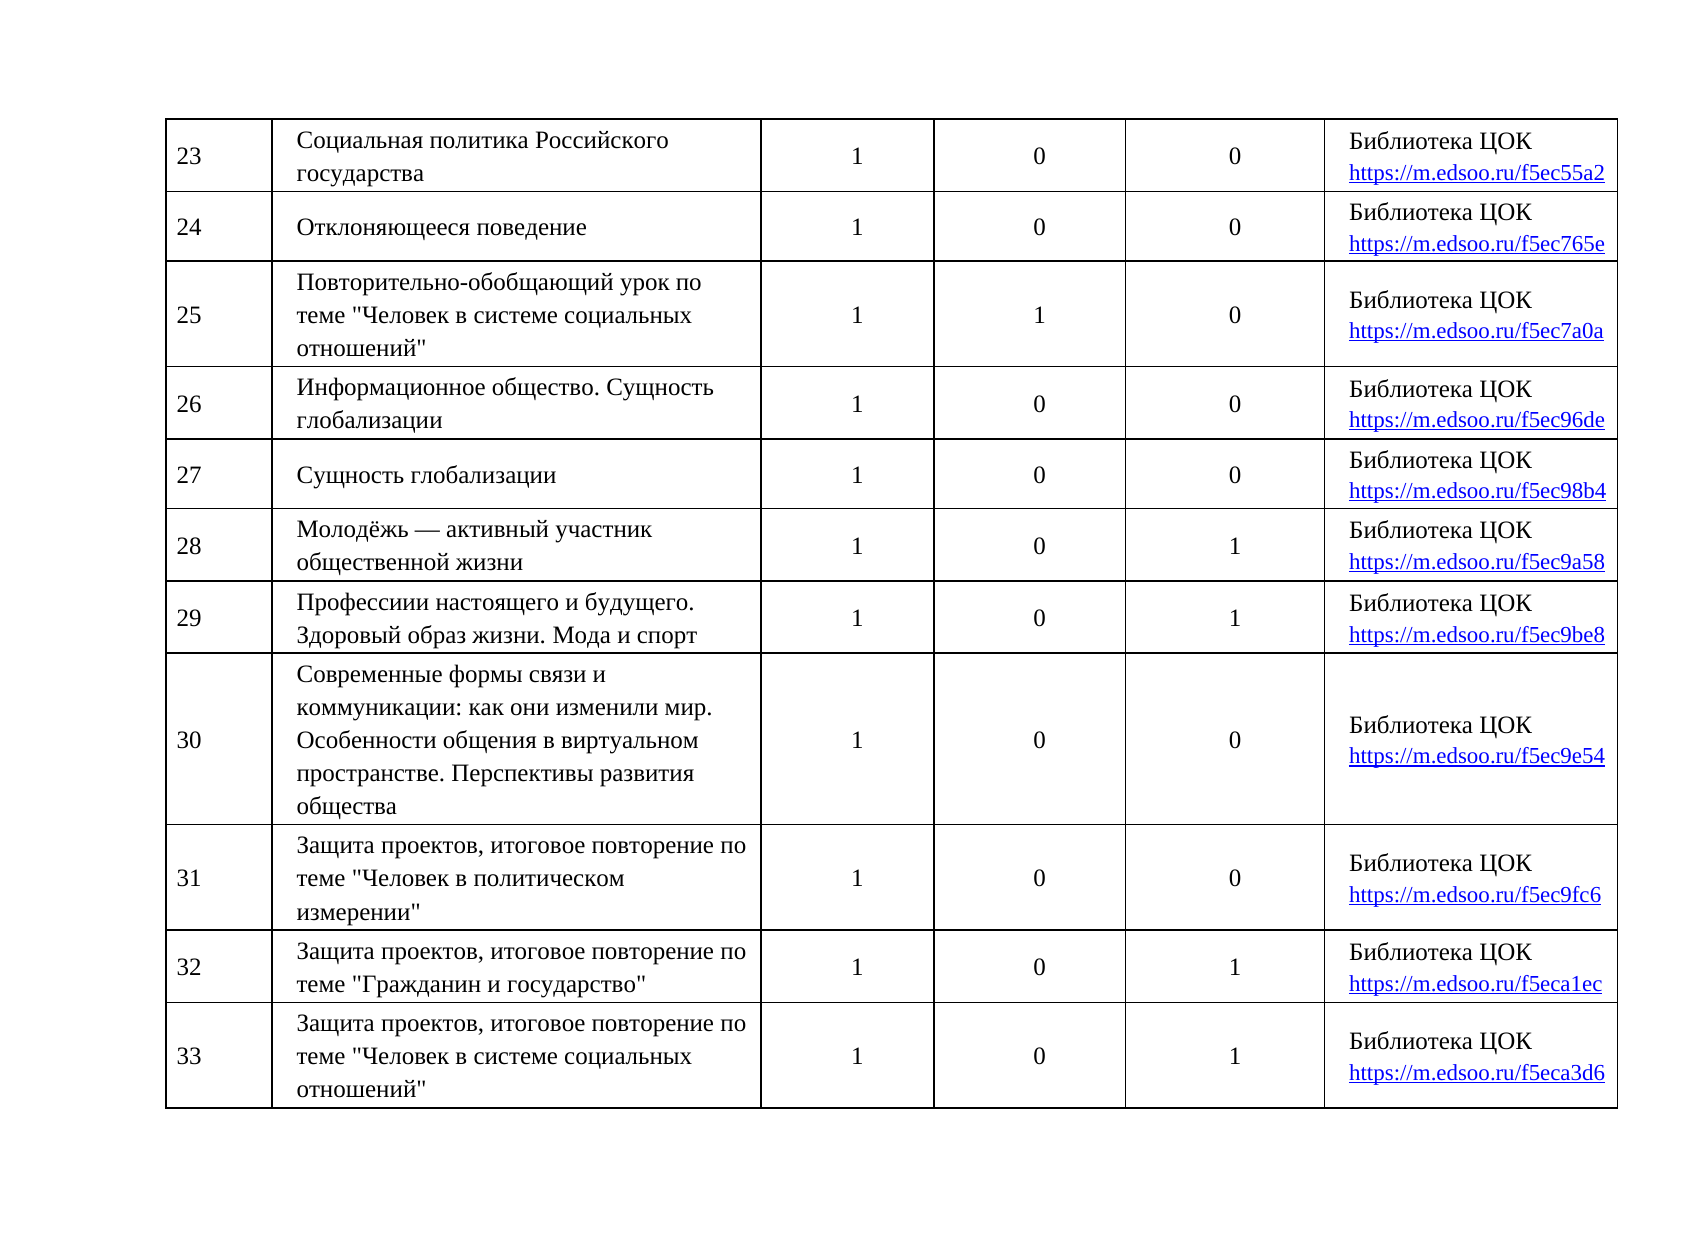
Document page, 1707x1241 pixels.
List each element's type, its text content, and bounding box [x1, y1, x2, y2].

table_cell 1 [762, 440, 933, 507]
table_cell Защита проектов, итоговое повторение по теме "Гражданин и государство" [273, 931, 760, 1002]
table_cell 27 [167, 440, 271, 507]
table_cell 1 [1126, 509, 1324, 580]
table_cell 28 [167, 509, 271, 580]
table_cell Профессиии настоящего и будущего. Здоровый образ жизни. Мода и спорт [273, 582, 760, 652]
table_cell Библиотека ЦОК https://m.edsoo.ru/f5ec9a58 [1325, 509, 1617, 580]
table_cell 0 [935, 654, 1125, 824]
table_cell 1 [762, 509, 933, 580]
table_cell Библиотека ЦОК https://m.edsoo.ru/f5ec55a2 [1325, 120, 1617, 191]
table_cell 1 [762, 1003, 933, 1107]
table_cell 1 [1126, 1003, 1324, 1107]
table_cell 0 [1126, 262, 1324, 366]
table_cell 1 [762, 825, 933, 929]
table_cell 24 [167, 192, 271, 260]
table_cell Повторительно-обобщающий урок по теме "Человек в системе социальных отношений" [273, 262, 760, 366]
table_cell 1 [1126, 931, 1324, 1002]
table_cell 1 [762, 654, 933, 824]
table_cell 0 [935, 1003, 1125, 1107]
table_cell Библиотека ЦОК https://m.edsoo.ru/f5ec7a0a [1325, 262, 1617, 366]
table_cell Молодёжь — активный участник общественной жизни [273, 509, 760, 580]
table_cell Библиотека ЦОК https://m.edsoo.ru/f5ec9e54 [1325, 654, 1617, 824]
table_cell 30 [167, 654, 271, 824]
table_cell 0 [1126, 120, 1324, 191]
table_cell 1 [762, 192, 933, 260]
table_cell 1 [762, 120, 933, 191]
table_cell 1 [935, 262, 1125, 366]
table_cell 0 [935, 931, 1125, 1002]
table_cell 0 [1126, 367, 1324, 438]
table_cell 0 [1126, 440, 1324, 507]
table_cell 0 [935, 509, 1125, 580]
table_cell 1 [762, 931, 933, 1002]
table_cell 23 [167, 120, 271, 191]
table_cell Библиотека ЦОК https://m.edsoo.ru/f5ec9fc6 [1325, 825, 1617, 929]
table_cell 1 [762, 262, 933, 366]
table_cell 32 [167, 931, 271, 1002]
table_cell Социальная политика Российского государства [273, 120, 760, 191]
table_cell 0 [935, 367, 1125, 438]
table_cell 31 [167, 825, 271, 929]
table_cell 29 [167, 582, 271, 652]
table_cell Библиотека ЦОК https://m.edsoo.ru/f5ec96de [1325, 367, 1617, 438]
table_cell 1 [762, 367, 933, 438]
table_cell 0 [935, 825, 1125, 929]
table_cell Библиотека ЦОК https://m.edsoo.ru/f5ec765e [1325, 192, 1617, 260]
table_cell 25 [167, 262, 271, 366]
table_cell 1 [762, 582, 933, 652]
table_cell Библиотека ЦОК https://m.edsoo.ru/f5ec9be8 [1325, 582, 1617, 652]
table_cell Сущность глобализации [273, 440, 760, 507]
table_cell 0 [935, 440, 1125, 507]
table_cell 33 [167, 1003, 271, 1107]
table_cell Современные формы связи и коммуникации: как они изменили мир. Особенности общения в виртуальном пространстве. Перспективы развития общества [273, 654, 760, 824]
table_cell Защита проектов, итоговое повторение по теме "Человек в системе социальных отношений" [273, 1003, 760, 1107]
table_cell 0 [1126, 192, 1324, 260]
table_cell 1 [1126, 582, 1324, 652]
table_cell Библиотека ЦОК https://m.edsoo.ru/f5eca1ec [1325, 931, 1617, 1002]
table_cell 0 [935, 582, 1125, 652]
table_cell Библиотека ЦОК https://m.edsoo.ru/f5ec98b4 [1325, 440, 1617, 507]
table_cell Отклоняющееся поведение [273, 192, 760, 260]
table_cell 26 [167, 367, 271, 438]
table_cell Библиотека ЦОК https://m.edsoo.ru/f5eca3d6 [1325, 1003, 1617, 1107]
table_cell 0 [935, 192, 1125, 260]
table_cell 0 [935, 120, 1125, 191]
table_cell 0 [1126, 825, 1324, 929]
table_cell 0 [1126, 654, 1324, 824]
table_cell Информационное общество. Сущность глобализации [273, 367, 760, 438]
table_cell Защита проектов, итоговое повторение по теме "Человек в политическом измерении" [273, 825, 760, 929]
